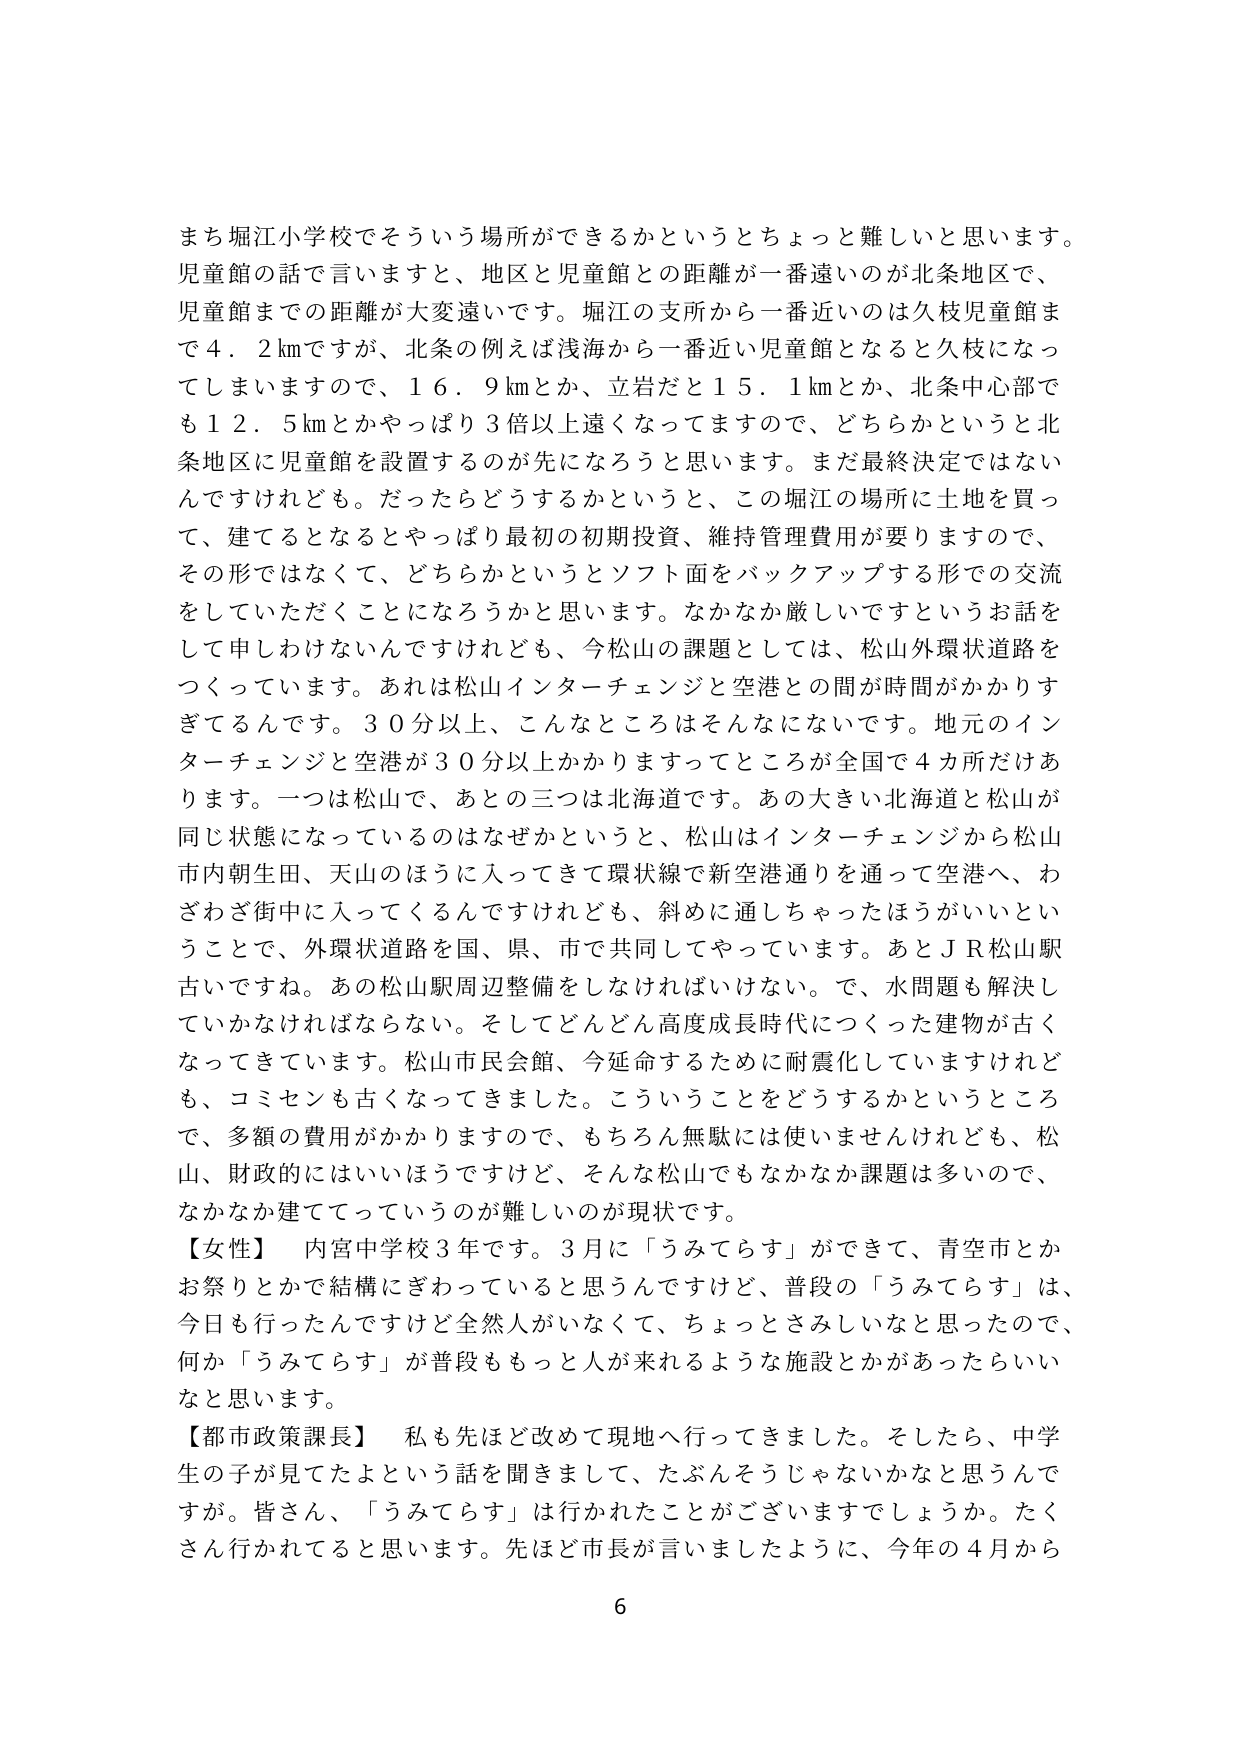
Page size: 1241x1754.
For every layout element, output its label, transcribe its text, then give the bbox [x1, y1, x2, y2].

text 【女性】 内宮中学校３年です。３月に「うみてらす」ができて、青空市とかお祭りとかで結構にぎわっていると思うんですけど、普段の「うみてらす」は、今日も行ったんですけど全然人がいなくて、ちょっとさみしいなと思ったので、何か「うみてらす」が普段ももっと人が来れるような施設とかがあったらいいなと思います。 [177, 1229, 1063, 1417]
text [177, 1417, 1063, 1567]
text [177, 217, 1063, 1229]
